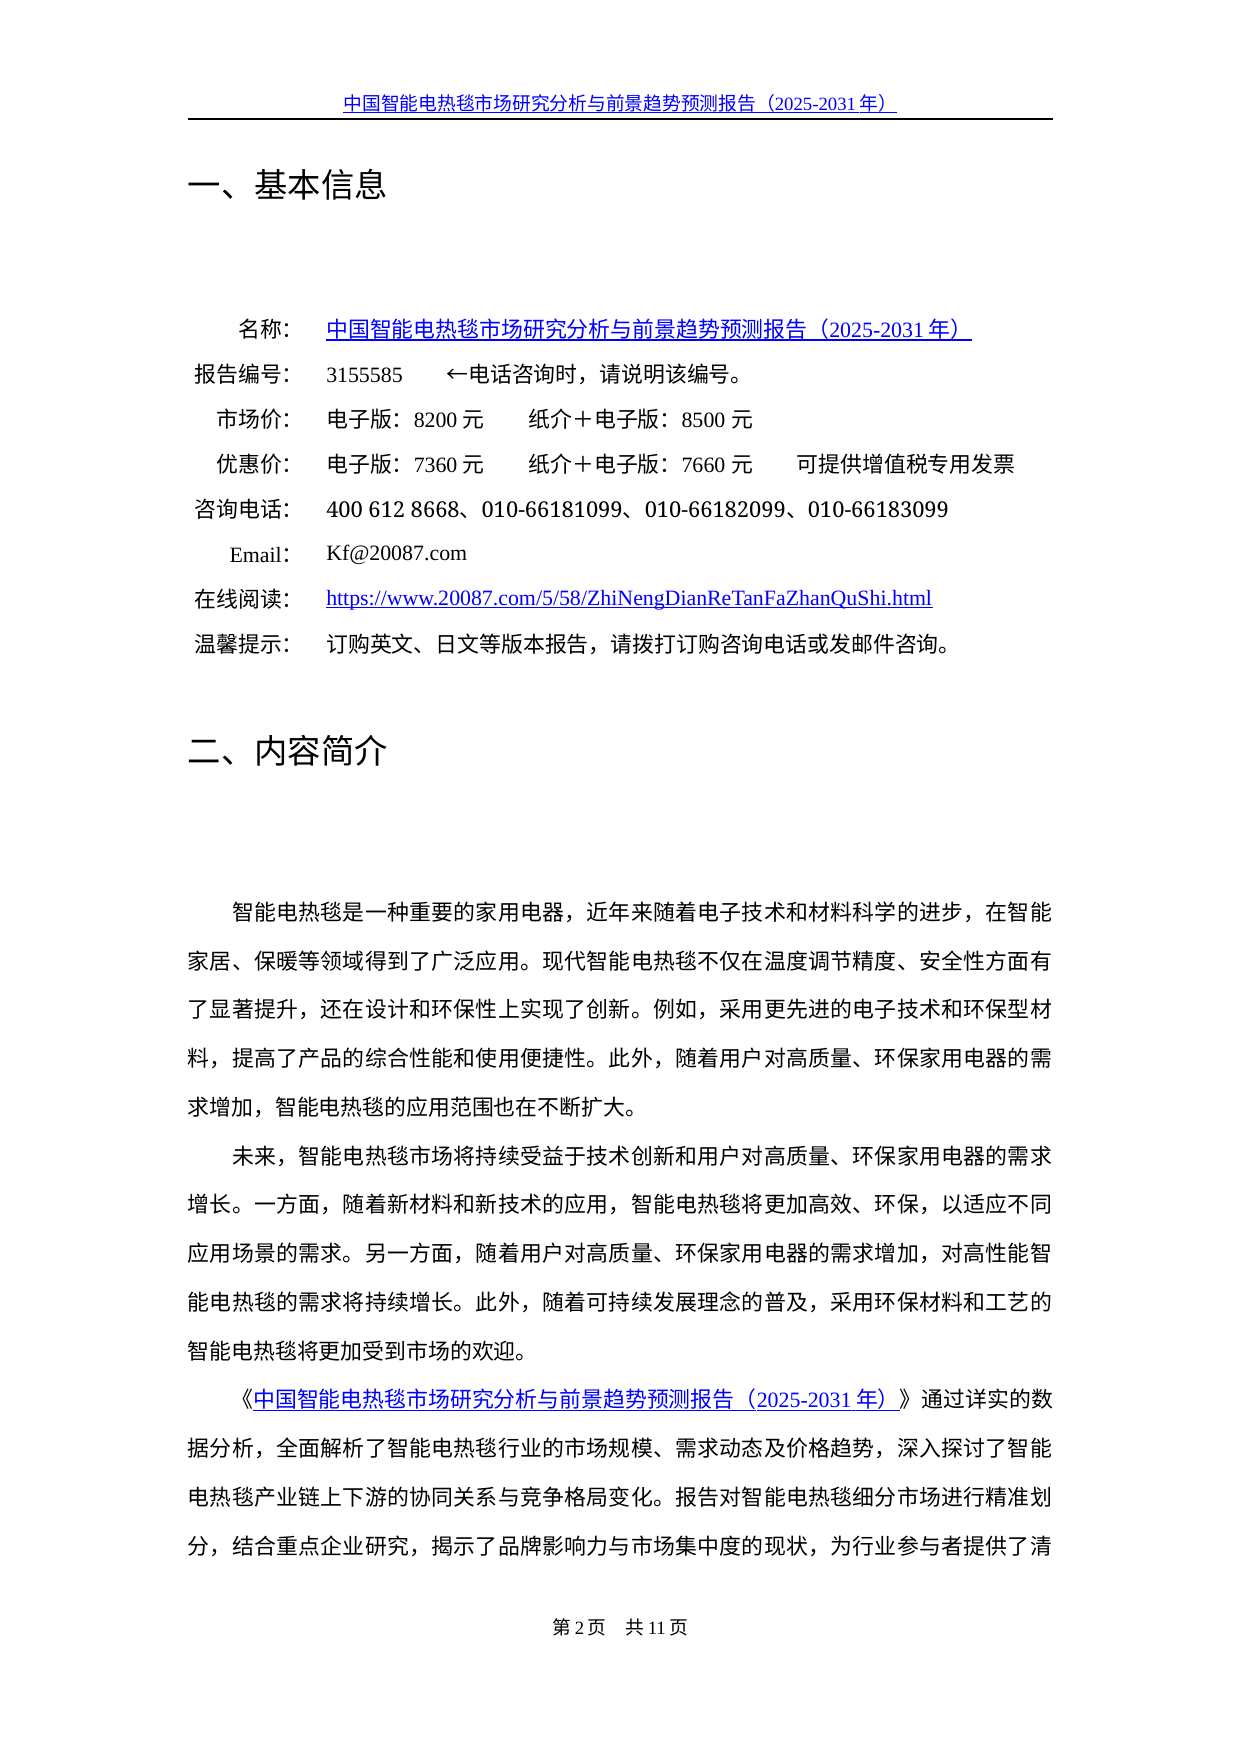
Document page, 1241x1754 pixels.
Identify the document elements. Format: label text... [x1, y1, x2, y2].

table_cell 电子版：7360 元 纸介＋电子版：7660 元 可提供增值税专用发票 [315, 447, 1073, 492]
table_cell 订购英文、日文等版本报告，请拨打订购咨询电话或发邮件咨询。 [315, 627, 1073, 672]
title 一、基本信息 [187, 150, 1053, 215]
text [187, 894, 1053, 1561]
title 二、内容简介 [187, 717, 1053, 782]
table_cell [315, 582, 1073, 627]
table_cell 报告编号： [167, 357, 315, 402]
table_cell 在线阅读： [167, 582, 315, 627]
table_cell Kf@20087.com [315, 537, 1073, 582]
table_cell 咨询电话： [167, 492, 315, 537]
table_header 名称： [167, 312, 315, 357]
table_cell 优惠价： [167, 447, 315, 492]
table_cell 温馨提示： [167, 627, 315, 672]
table_cell 市场价： [167, 402, 315, 447]
table_header 中国智能电热毯市场研究分析与前景趋势预测报告（2025-2031年） [315, 312, 1073, 357]
table_cell 400 612 8668、010-66181099、010-66182099、010-66183099 [315, 492, 1073, 537]
table_cell 电子版：8200 元 纸介＋电子版：8500 元 [315, 402, 1073, 447]
table_cell Email： [167, 537, 315, 582]
table_cell 3155585 ←电话咨询时，请说明该编号。 [315, 357, 1073, 402]
